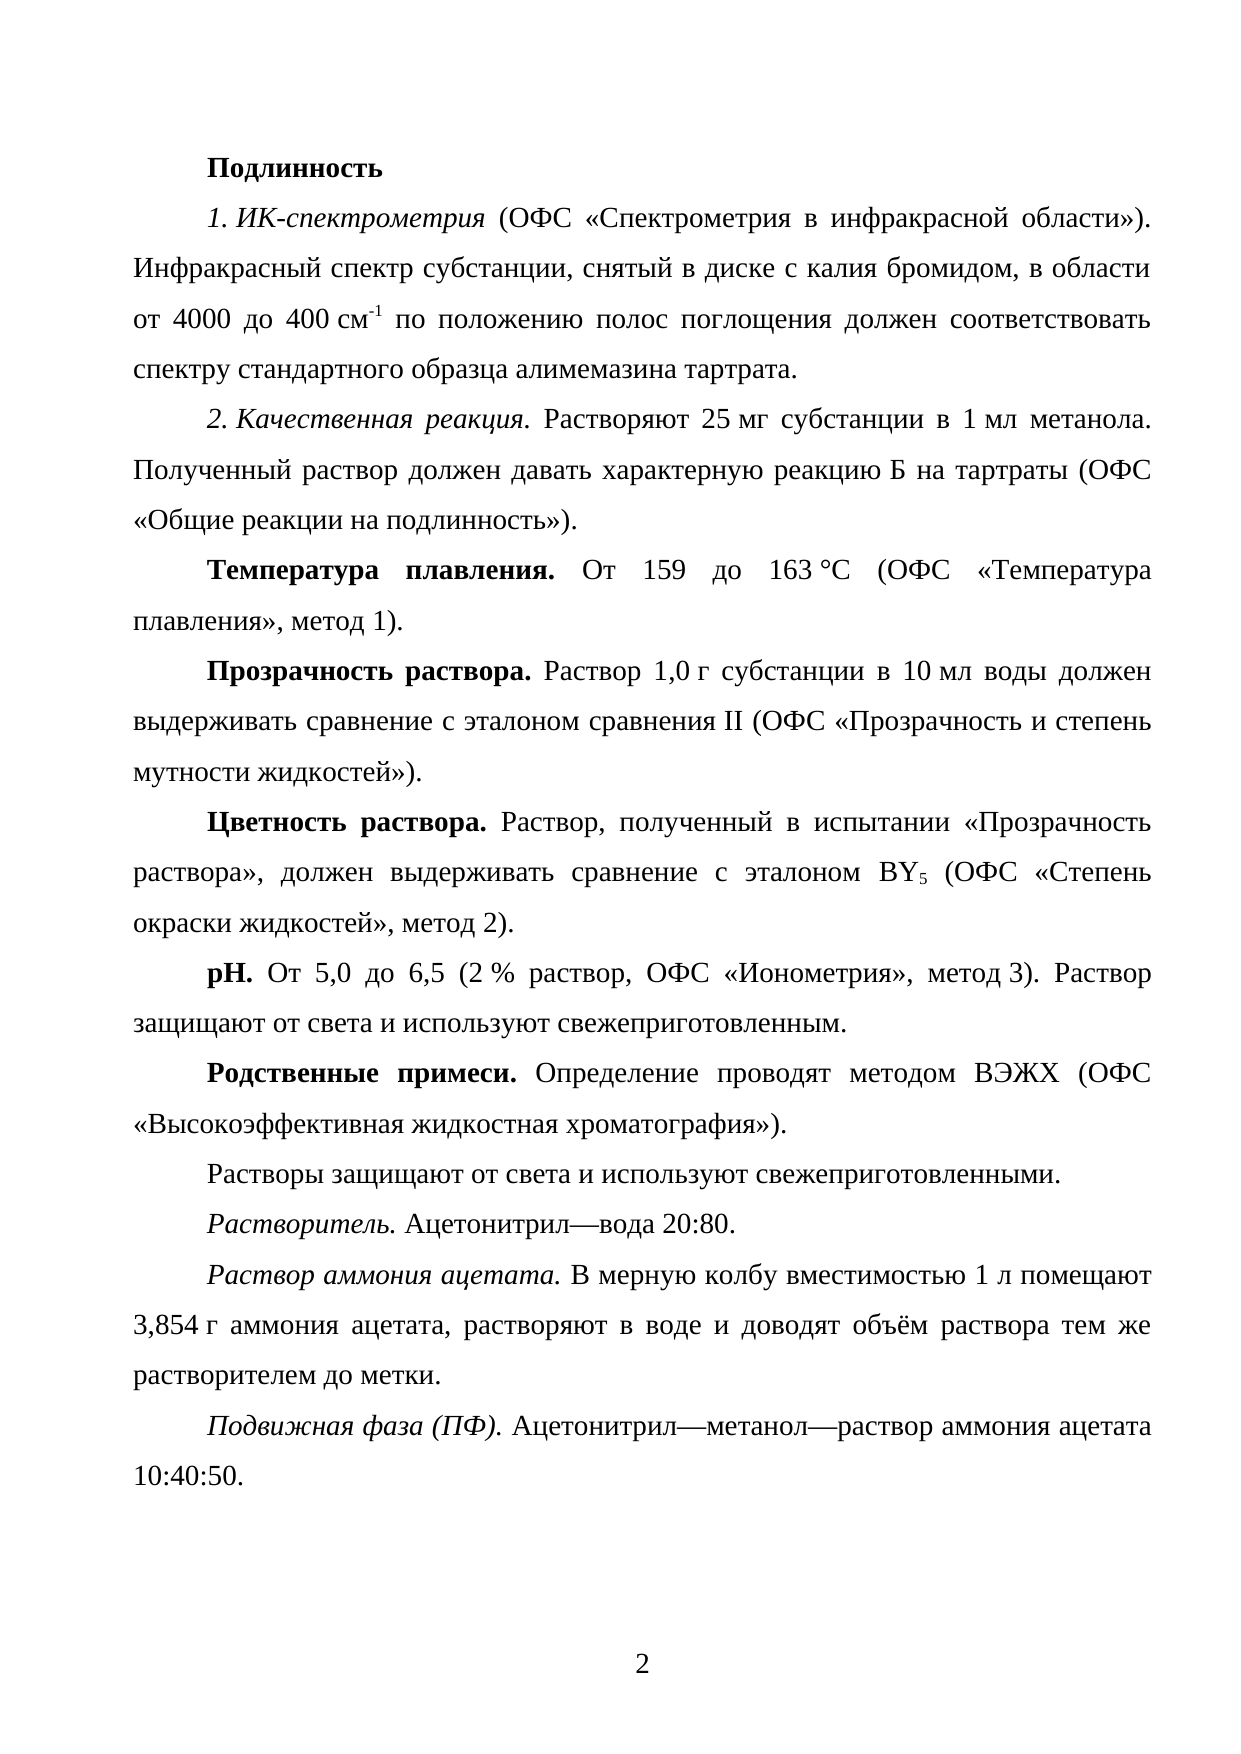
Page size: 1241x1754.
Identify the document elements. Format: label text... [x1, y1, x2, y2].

text Подвижная фаза (ПФ). Ацетонитрил—метанол—раствор аммония ацетата 10:40:50. [133, 1408, 1152, 1492]
text 1. ИК-спектрометрия (ОФС «Спектрометрия в инфракрасной области»). Инфракрасный спектр субстанции, снятый в диске с калия бромидом, в области от 4000 до 400 см-1 по положению полос поглощения должен соответствовать спектру стандартного образца алимемазина тартрата. [133, 200, 1152, 385]
text Подлинность [133, 150, 1152, 183]
text Растворы защищают от света и используют свежеприготовленными. [133, 1156, 1152, 1190]
text 2. Качественная реакция. Растворяют 25 мг субстанции в 1 мл метанола. Полученный раствор должен давать характерную реакцию Б на тартраты (ОФС «Общие реакции на подлинность»). [133, 402, 1152, 536]
text Растворитель. Ацетонитрил—вода 20:80. [133, 1207, 1152, 1240]
text Прозрачность раствора. Раствор 1,0 г субстанции в 10 мл воды должен выдерживать сравнение с эталоном сравнения II (ОФС «Прозрачность и степень мутности жидкостей»). [133, 653, 1152, 787]
text Родственные примеси. Определение проводят методом ВЭЖХ (ОФС «Высокоэффективная жидкостная хроматография»). [133, 1056, 1152, 1139]
text Цветность раствора. Раствор, полученный в испытании «Прозрачность раствора», должен выдерживать сравнение с эталоном BY5 (ОФС «Степень окраски жидкостей», метод 2). [133, 804, 1152, 938]
text Раствор аммония ацетата. В мерную колбу вместимостью 1 л помещают 3,854 г аммония ацетата, растворяют в воде и доводят объём раствора тем же растворителем до метки. [133, 1257, 1152, 1391]
text Температура плавления. От 159 до 163 °С (ОФС «Температура плавления», метод 1). [133, 552, 1152, 636]
text рН. От 5,0 до 6,5 (2 % раствор, ОФС «Ионометрия», метод 3). Раствор защищают от света и используют свежеприготовленным. [133, 955, 1152, 1039]
